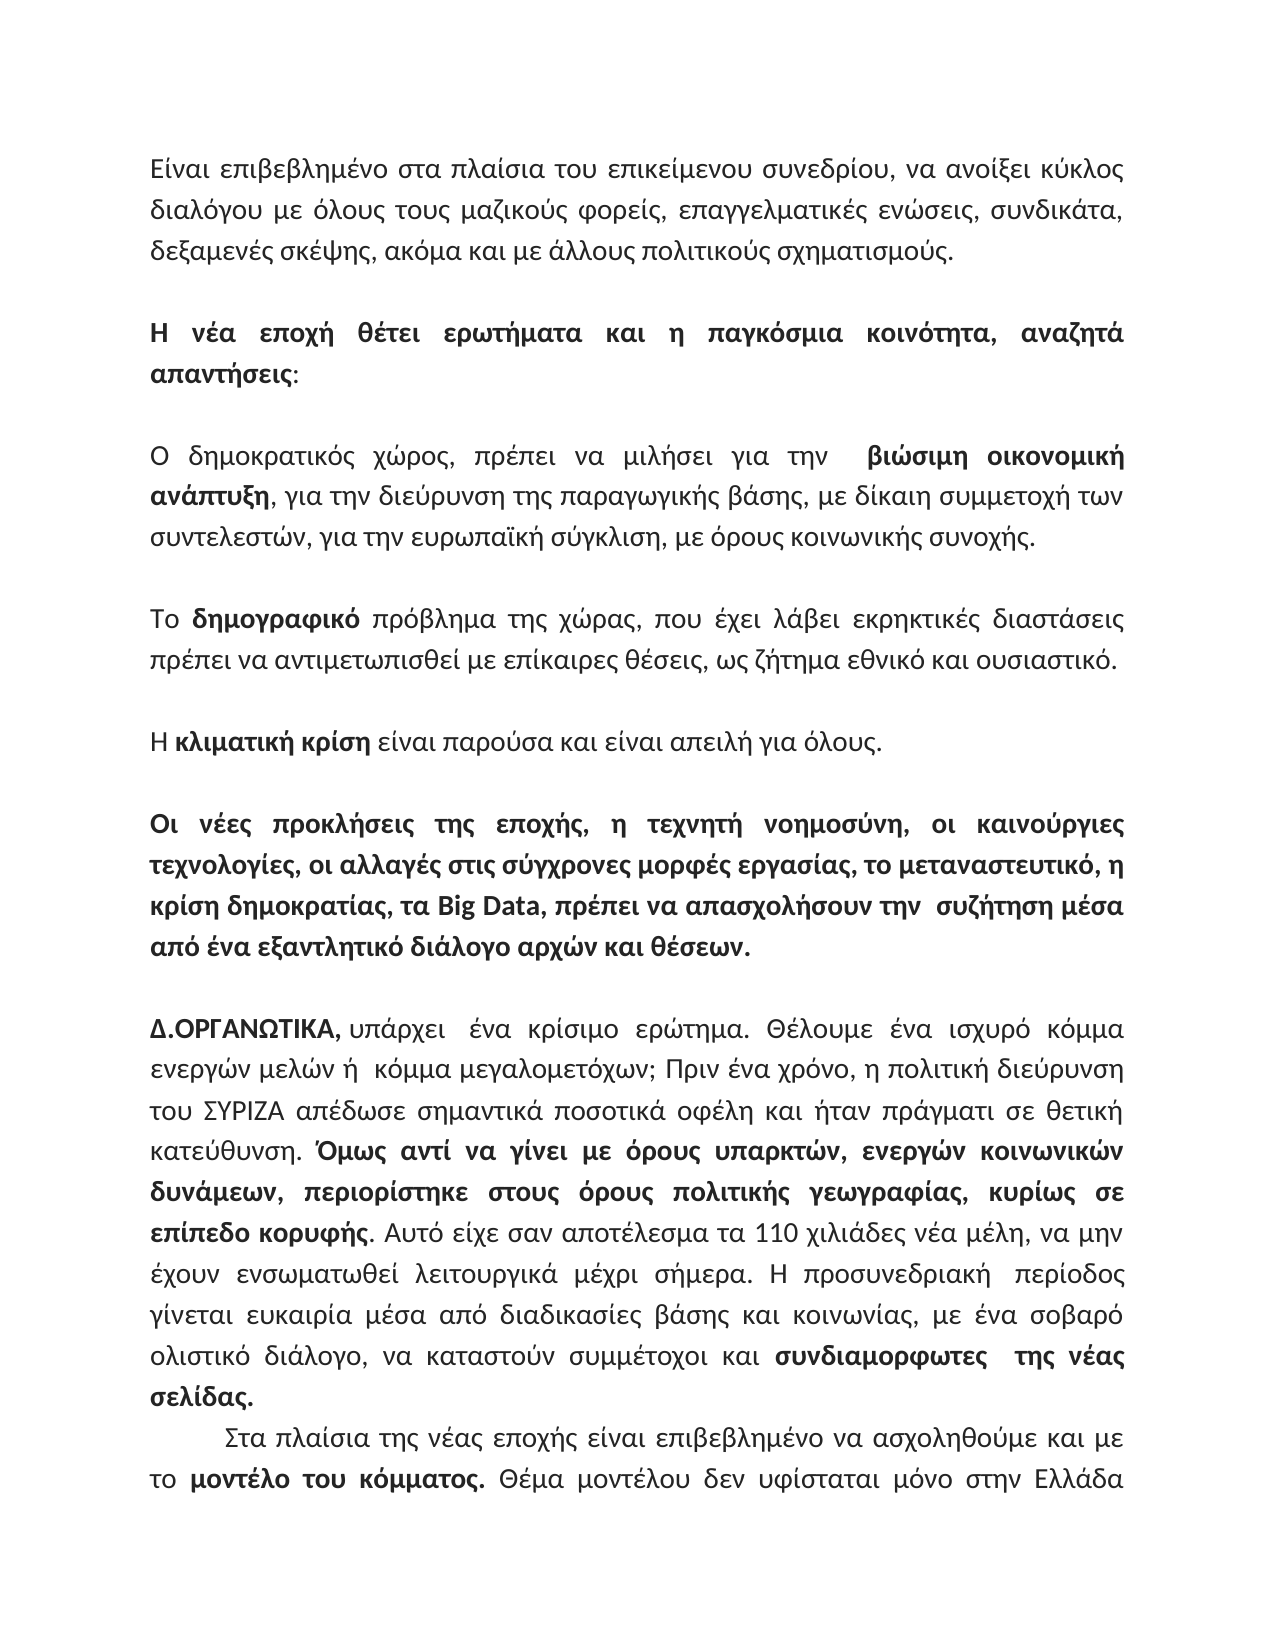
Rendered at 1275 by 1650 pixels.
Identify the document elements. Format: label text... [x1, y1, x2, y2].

text Ο δημοκρατικός χώρος, πρέπει να μιλήσει για την βιώσιμη οικονομική ανάπτυξη, για την διεύρυνση της παραγωγικής βάσης, με δίκαιη συμμετοχή των συντελεστών, για την ευρωπαϊκή σύγκλιση, με όρους κοινωνικής συνοχής. [150, 437, 1125, 554]
text Είναι επιβεβλημένο στα πλαίσια του επικείμενου συνεδρίου, να ανοίξει κύκλος διαλόγου με όλους τους μαζικούς φορείς, επαγγελματικές ενώσεις, συνδικάτα, δεξαμενές σκέψης, ακόμα και με άλλους πολιτικούς σχηματισμούς. [150, 150, 1125, 267]
text Οι νέες προκλήσεις της εποχής, η τεχνητή νοημοσύνη, οι καινούργιες τεχνολογίες, οι αλλαγές στις σύγχρονες μορφές εργασίας, το μεταναστευτικό, η κρίση δημοκρατίας, τα Big Data, πρέπει να απασχολήσουν την συζήτηση μέσα από ένα εξαντλητικό διάλογο αρχών και θέσεων. [150, 805, 1125, 963]
text Η νέα εποχή θέτει ερωτήματα και η παγκόσμια κοινότητα, αναζητά απαντήσεις: [150, 314, 1125, 390]
text Δ.ΟΡΓΑΝΩΤΙΚΑ, υπάρχει ένα κρίσιμο ερώτημα. Θέλουμε ένα ισχυρό κόμμα ενεργών μελών ή κόμμα μεγαλομετόχων; Πριν ένα χρόνο, η πολιτική διεύρυνση του ΣΥΡΙΖΑ απέδωσε σημαντικά ποσοτικά οφέλη και ήταν πράγματι σε θετική κατεύθυνση. Όμως αντί να γίνει με όρους υπαρκτών, ενεργών κοινωνικών δυνάμεων, περιορίστηκε στους όρους πολιτικής γεωγραφίας, κυρίως σε επίπεδο κορυφής. Αυτό είχε σαν αποτέλεσμα τα 110 χιλιάδες νέα μέλη, να μην έχουν ενσωματωθεί λειτουργικά μέχρι σήμερα. Η προσυνεδριακή περίοδος γίνεται ευκαιρία μέσα από διαδικασίες βάσης και κοινωνίας, με ένα σοβαρό ολιστικό διάλογο, να καταστούν συμμέτοχοι και συνδιαμορφωτες της νέας σελίδας. [150, 1010, 1125, 1414]
text Το δημογραφικό πρόβλημα της χώρας, που έχει λάβει εκρηκτικές διαστάσεις πρέπει να αντιμετωπισθεί με επίκαιρες θέσεις, ως ζήτημα εθνικό και ουσιαστικό. [150, 600, 1125, 677]
text Η κλιματική κρίση είναι παρούσα και είναι απειλή για όλους. [150, 723, 1125, 759]
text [150, 1419, 1125, 1496]
